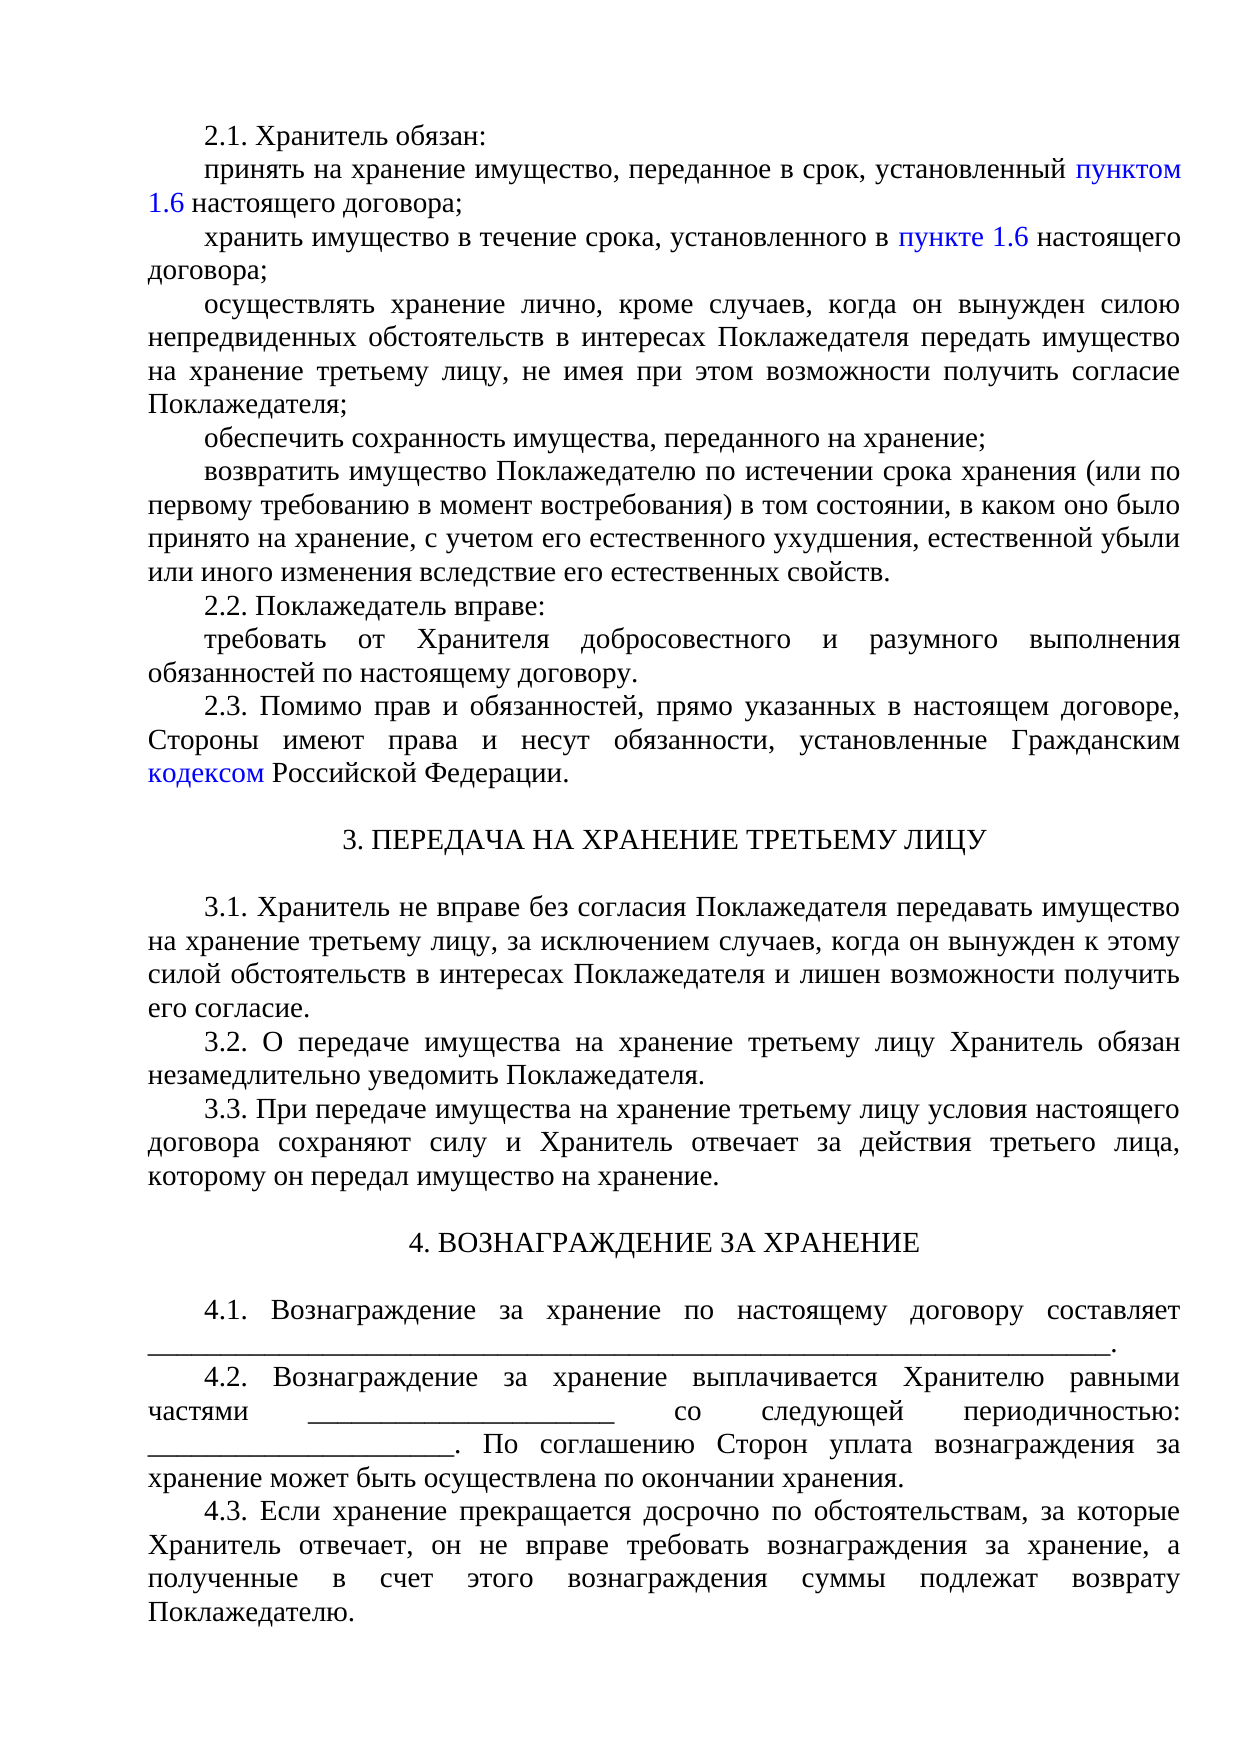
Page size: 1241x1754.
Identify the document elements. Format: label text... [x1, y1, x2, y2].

text 4.2. Вознаграждение за хранение выплачивается Хранителю равными частями _____________________ со следующей периодичностью: _____________________. По соглашению Сторон уплата вознаграждения за хранение может быть осуществлена по окончании хранения. [148, 1359, 1181, 1493]
text 2.1. Хранитель обязан: [148, 118, 1181, 152]
text 4.1. Вознаграждение за хранение по настоящему договору составляет __________________________________________________________________. [148, 1292, 1181, 1359]
text 4. ВОЗНАГРАЖДЕНИЕ ЗА ХРАНЕНИЕ [148, 1225, 1181, 1258]
text 2.2. Поклажедатель вправе: [148, 588, 1181, 621]
text хранить имущество в течение срока, установленного в пункте 1.6 настоящего договора; [148, 219, 1181, 286]
text 3.3. При передаче имущества на хранение третьему лицу условия настоящего договора сохраняют силу и Хранитель отвечает за действия третьего лица, которому он передал имущество на хранение. [148, 1091, 1181, 1191]
text принять на хранение имущество, переданное в срок, установленный пунктом 1.6 настоящего договора; [148, 152, 1181, 219]
text требовать от Хранителя добросовестного и разумного выполнения обязанностей по настоящему договору. [148, 621, 1181, 688]
text 2.3. Помимо прав и обязанностей, прямо указанных в настоящем договоре, Стороны имеют права и несут обязанности, установленные Гражданским кодексом Российской Федерации. [148, 688, 1181, 789]
text 4.3. Если хранение прекращается досрочно по обстоятельствам, за которые Хранитель отвечает, он не вправе требовать вознаграждения за хранение, а полученные в счет этого вознаграждения суммы подлежат возврату Поклажедателю. [148, 1493, 1181, 1627]
text 3.1. Хранитель не вправе без согласия Поклажедателя передавать имущество на хранение третьему лицу, за исключением случаев, когда он вынужден к этому силой обстоятельств в интересах Поклажедателя и лишен возможности получить его согласие. [148, 889, 1181, 1024]
text 3.2. О передаче имущества на хранение третьему лицу Хранитель обязан незамедлительно уведомить Поклажедателя. [148, 1024, 1181, 1091]
text 3. ПЕРЕДАЧА НА ХРАНЕНИЕ ТРЕТЬЕМУ ЛИЦУ [148, 822, 1181, 856]
text обеспечить сохранность имущества, переданного на хранение; [148, 420, 1181, 453]
text осуществлять хранение лично, кроме случаев, когда он вынужден силою непредвиденных обстоятельств в интересах Поклажедателя передать имущество на хранение третьему лицу, не имея при этом возможности получить согласие Поклажедателя; [148, 286, 1181, 420]
text возвратить имущество Поклажедателю по истечении срока хранения (или по первому требованию в момент востребования) в том состоянии, в каком оно было принято на хранение, с учетом его естественного ухудшения, естественной убыли или иного изменения вследствие его естественных свойств. [148, 453, 1181, 588]
